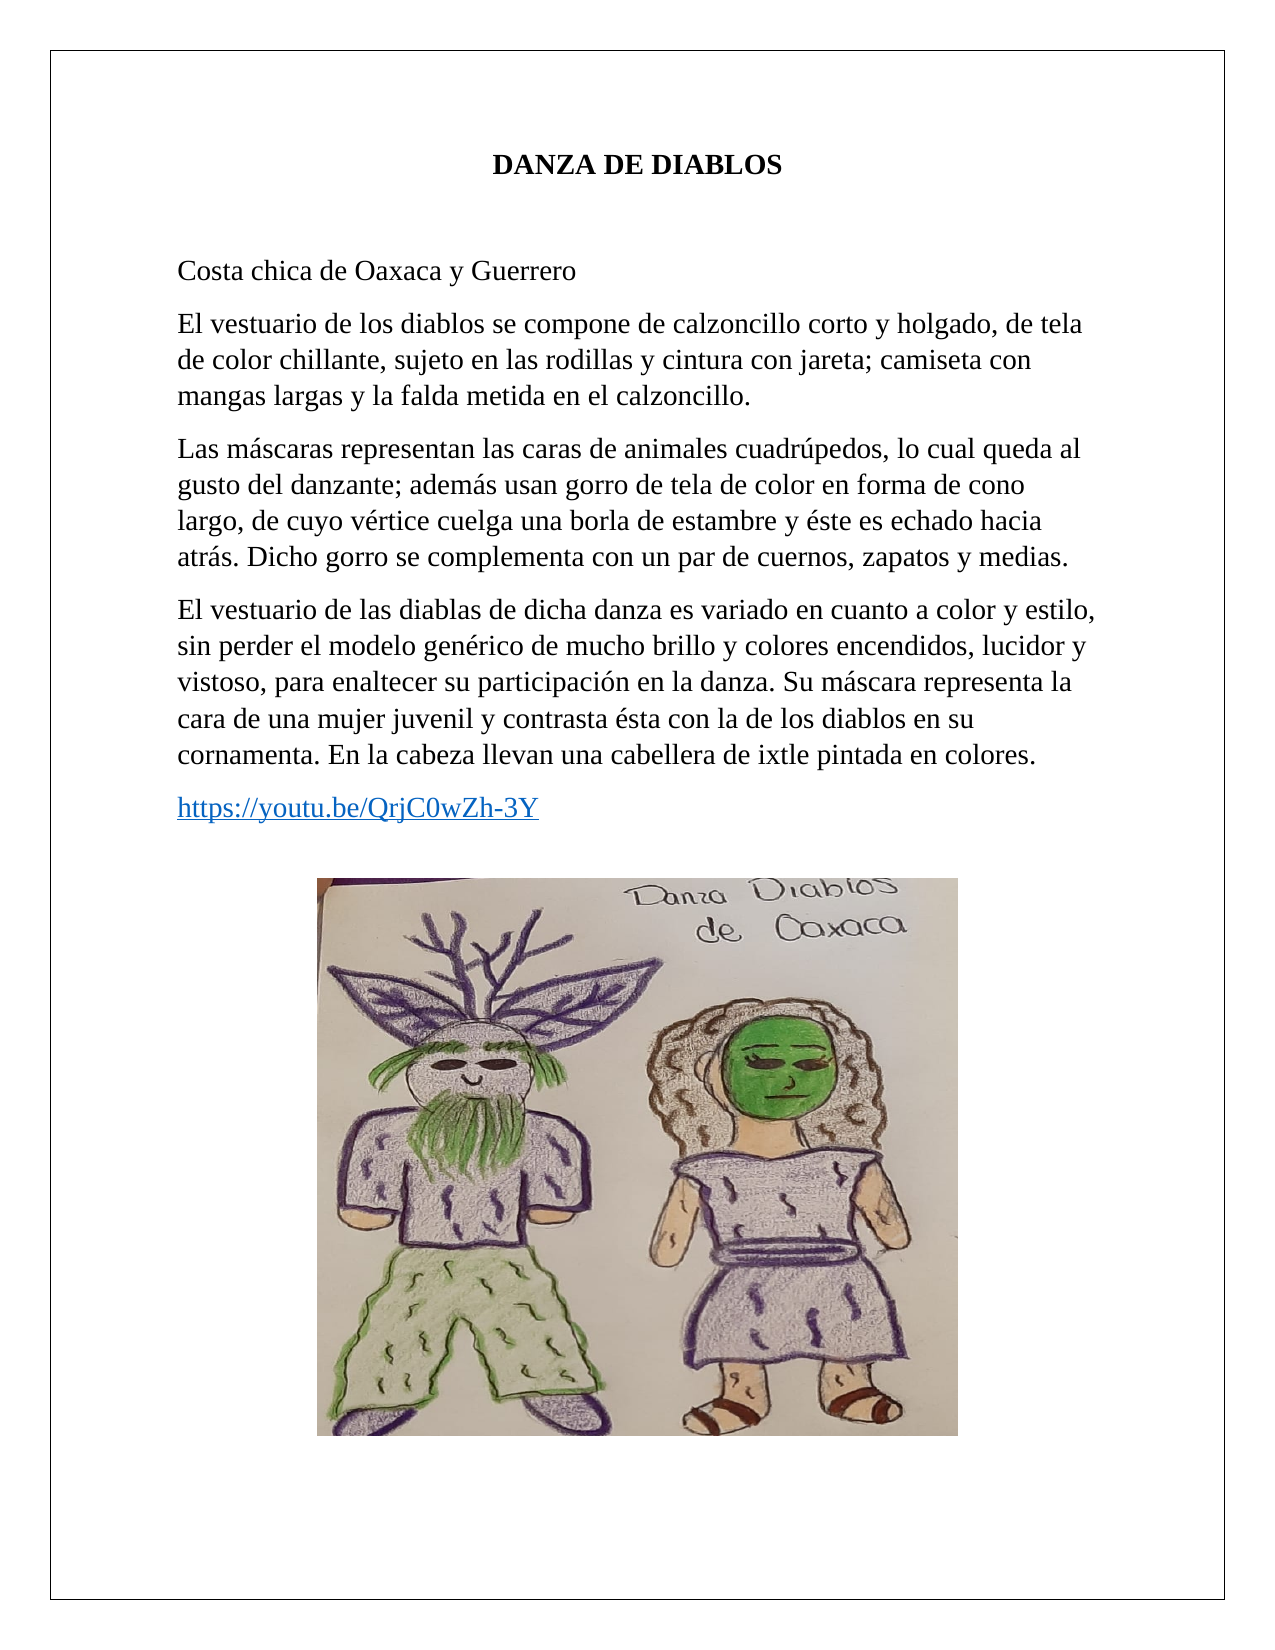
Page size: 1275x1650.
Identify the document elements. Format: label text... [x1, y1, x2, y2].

text Costa chica de Oaxaca y Guerrero [177, 253, 1098, 287]
text https://youtu.be/QrjC0wZh-3Y [177, 790, 1098, 823]
picture [317, 878, 958, 1436]
text DANZA DE DIABLOS [177, 147, 1098, 181]
text El vestuario de las diablas de dicha danza es variado en cuanto a color y estilo, sin perder el modelo genérico de mucho brillo y colores encendidos, lucidor y vistoso, para enaltecer su participación en la danza. Su máscara representa la cara de una mujer juvenil y contrasta ésta con la de los diablos en su cornamenta. En la cabeza llevan una cabellera de ixtle pintada en colores. [177, 592, 1098, 770]
text Las máscaras representan las caras de animales cuadrúpedos, lo cual queda al gusto del danzante; además usan gorro de tela de color en forma de cono largo, de cuyo vértice cuelga una borla de estambre y éste es echado hacia atrás. Dicho gorro se complementa con un par de cuernos, zapatos y medias. [177, 431, 1098, 573]
text El vestuario de los diablos se compone de calzoncillo corto y holgado, de tela de color chillante, sujeto en las rodillas y cintura con jareta; camiseta con mangas largas y la falda metida en el calzoncillo. [177, 306, 1098, 412]
